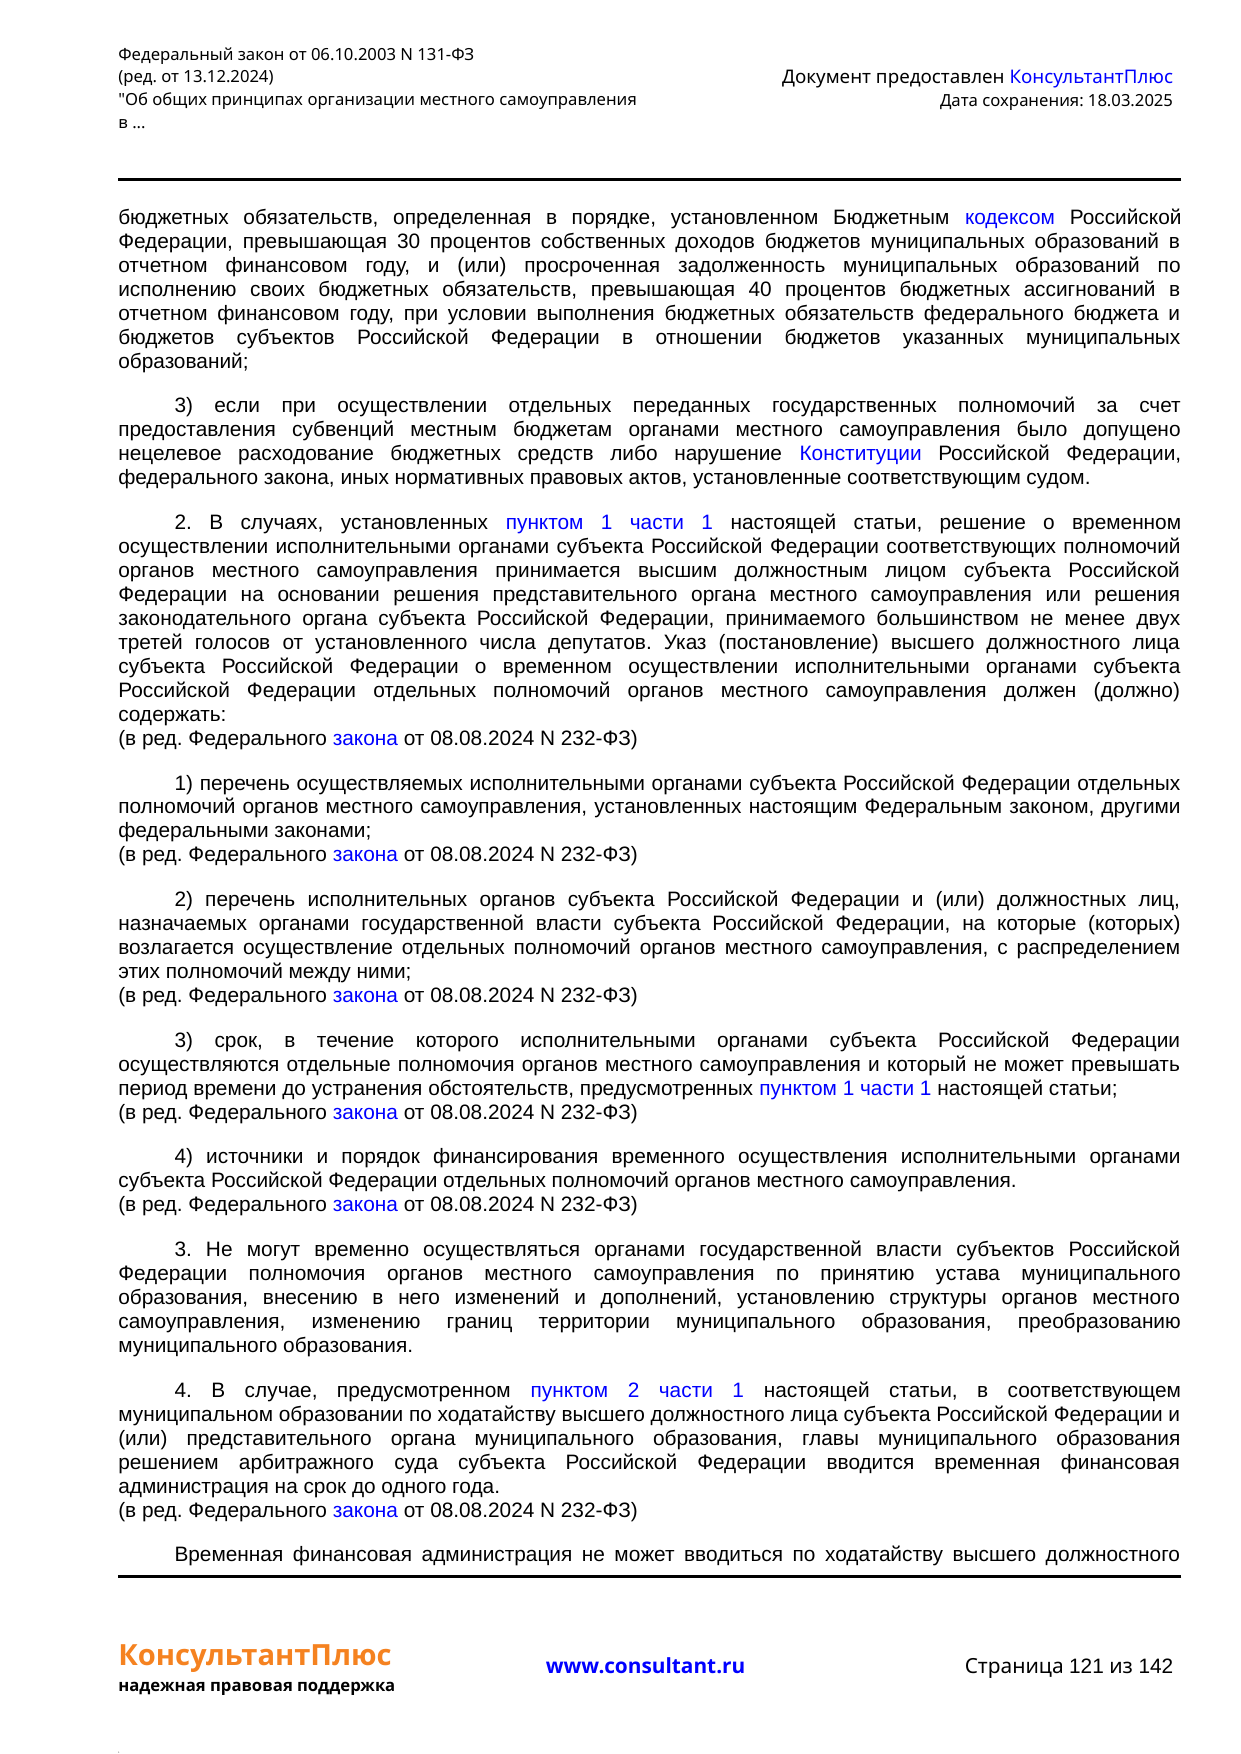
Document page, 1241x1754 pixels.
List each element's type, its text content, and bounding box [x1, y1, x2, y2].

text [118, 1542, 1181, 1566]
text (в ред. Федерального закона от 08.08.2024 N 232-ФЗ) [118, 983, 1181, 1007]
text (в ред. Федерального закона от 08.08.2024 N 232-ФЗ) [118, 1497, 1181, 1521]
text 3) срок, в течение которого исполнительными органами субъекта Российской Федерации осуществляются отдельные полномочия органов местного самоуправления и который не может превышать период времени до устранения обстоятельств, предусмотренных пунктом 1 части 1 настоящей статьи; [118, 1028, 1181, 1099]
text 3) если при осуществлении отдельных переданных государственных полномочий за счет предоставления субвенций местным бюджетам органами местного самоуправления было допущено нецелевое расходование бюджетных средств либо нарушение Конституции Российской Федерации, федерального закона, иных нормативных правовых актов, установленные соответствующим судом. [118, 393, 1181, 489]
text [118, 205, 1181, 372]
text (в ред. Федерального закона от 08.08.2024 N 232-ФЗ) [118, 1099, 1181, 1123]
text 1) перечень осуществляемых исполнительными органами субъекта Российской Федерации отдельных полномочий органов местного самоуправления, установленных настоящим Федеральным законом, другими федеральными законами; [118, 770, 1181, 842]
text 3. Не могут временно осуществляться органами государственной власти субъектов Российской Федерации полномочия органов местного самоуправления по принятию устава муниципального образования, внесению в него изменений и дополнений, установлению структуры органов местного самоуправления, изменению границ территории муниципального образования, преобразованию муниципального образования. [118, 1237, 1181, 1357]
text 2) перечень исполнительных органов субъекта Российской Федерации и (или) должностных лиц, назначаемых органами государственной власти субъекта Российской Федерации, на которые (которых) возлагается осуществление отдельных полномочий органов местного самоуправления, с распределением этих полномочий между ними; [118, 887, 1181, 983]
text 2. В случаях, установленных пунктом 1 части 1 настоящей статьи, решение о временном осуществлении исполнительными органами субъекта Российской Федерации соответствующих полномочий органов местного самоуправления принимается высшим должностным лицом субъекта Российской Федерации на основании решения представительного органа местного самоуправления или решения законодательного органа субъекта Российской Федерации, принимаемого большинством не менее двух третей голосов от установленного числа депутатов. Указ (постановление) высшего должностного лица субъекта Российской Федерации о временном осуществлении исполнительными органами субъекта Российской Федерации отдельных полномочий органов местного самоуправления должен (должно) содержать: [118, 510, 1181, 726]
text 4. В случае, предусмотренном пунктом 2 части 1 настоящей статьи, в соответствующем муниципальном образовании по ходатайству высшего должностного лица субъекта Российской Федерации и (или) представительного органа муниципального образования, главы муниципального образования решением арбитражного суда субъекта Российской Федерации вводится временная финансовая администрация на срок до одного года. [118, 1378, 1181, 1497]
text (в ред. Федерального закона от 08.08.2024 N 232-ФЗ) [118, 726, 1181, 749]
text (в ред. Федерального закона от 08.08.2024 N 232-ФЗ) [118, 1192, 1181, 1216]
text 4) источники и порядок финансирования временного осуществления исполнительными органами субъекта Российской Федерации отдельных полномочий органов местного самоуправления. [118, 1144, 1181, 1192]
text (в ред. Федерального закона от 08.08.2024 N 232-ФЗ) [118, 842, 1181, 866]
